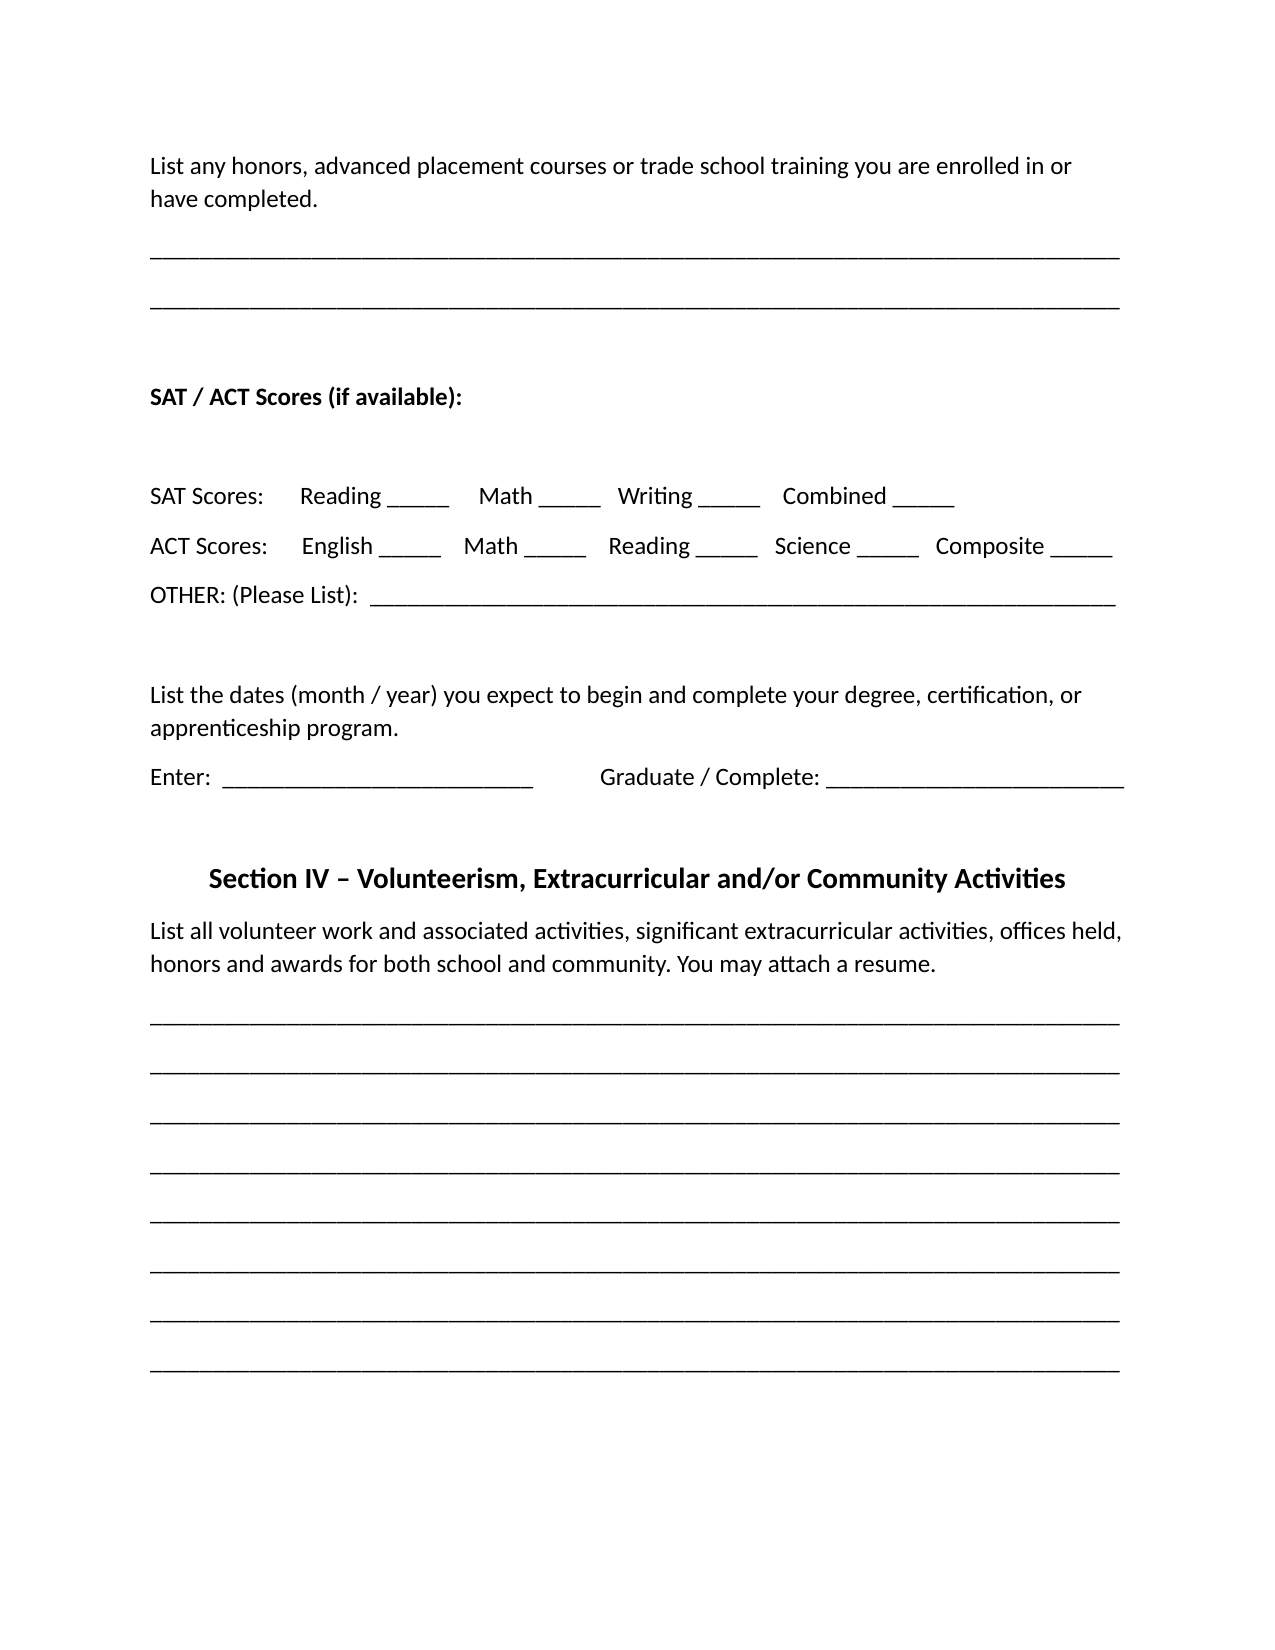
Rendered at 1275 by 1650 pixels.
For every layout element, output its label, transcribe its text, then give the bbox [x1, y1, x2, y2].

text ______________________________________________________________________________ [150, 1147, 1125, 1177]
text ______________________________________________________________________________ [150, 1048, 1125, 1078]
text ______________________________________________________________________________ [150, 1246, 1125, 1276]
text ______________________________________________________________________________ [150, 1296, 1125, 1326]
text List any honors, advanced placement courses or trade school training you are enrolled in or have completed. [150, 150, 1125, 213]
text ______________________________________________________________________________ [150, 998, 1125, 1028]
text SAT Scores: Reading _____ Math _____ Writing _____ Combined _____ [150, 480, 1125, 511]
text OTHER: (Please List): ____________________________________________________________ [150, 579, 1125, 610]
text List all volunteer work and associated activities, significant extracurricular activities, offices held, honors and awards for both school and community. You may attach a resume. [150, 916, 1125, 979]
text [150, 232, 1125, 263]
text ______________________________________________________________________________ [150, 282, 1125, 313]
text SAT / ACT Scores (if available): [150, 381, 1125, 412]
text ______________________________________________________________________________ [150, 1345, 1125, 1376]
text ______________________________________________________________________________ [150, 1097, 1125, 1128]
text Section IV – Volunteerism, Extracurricular and/or Community Activities [150, 860, 1125, 896]
text List the dates (month / year) you expect to begin and complete your degree, certification, or apprenticeship program. [150, 679, 1125, 742]
text ______________________________________________________________________________ [150, 1196, 1125, 1227]
text Enter: _________________________ Graduate / Complete: ________________________ [150, 761, 1125, 792]
text ACT Scores: English _____ Math _____ Reading _____ Science _____ Composite _____ [150, 530, 1125, 561]
